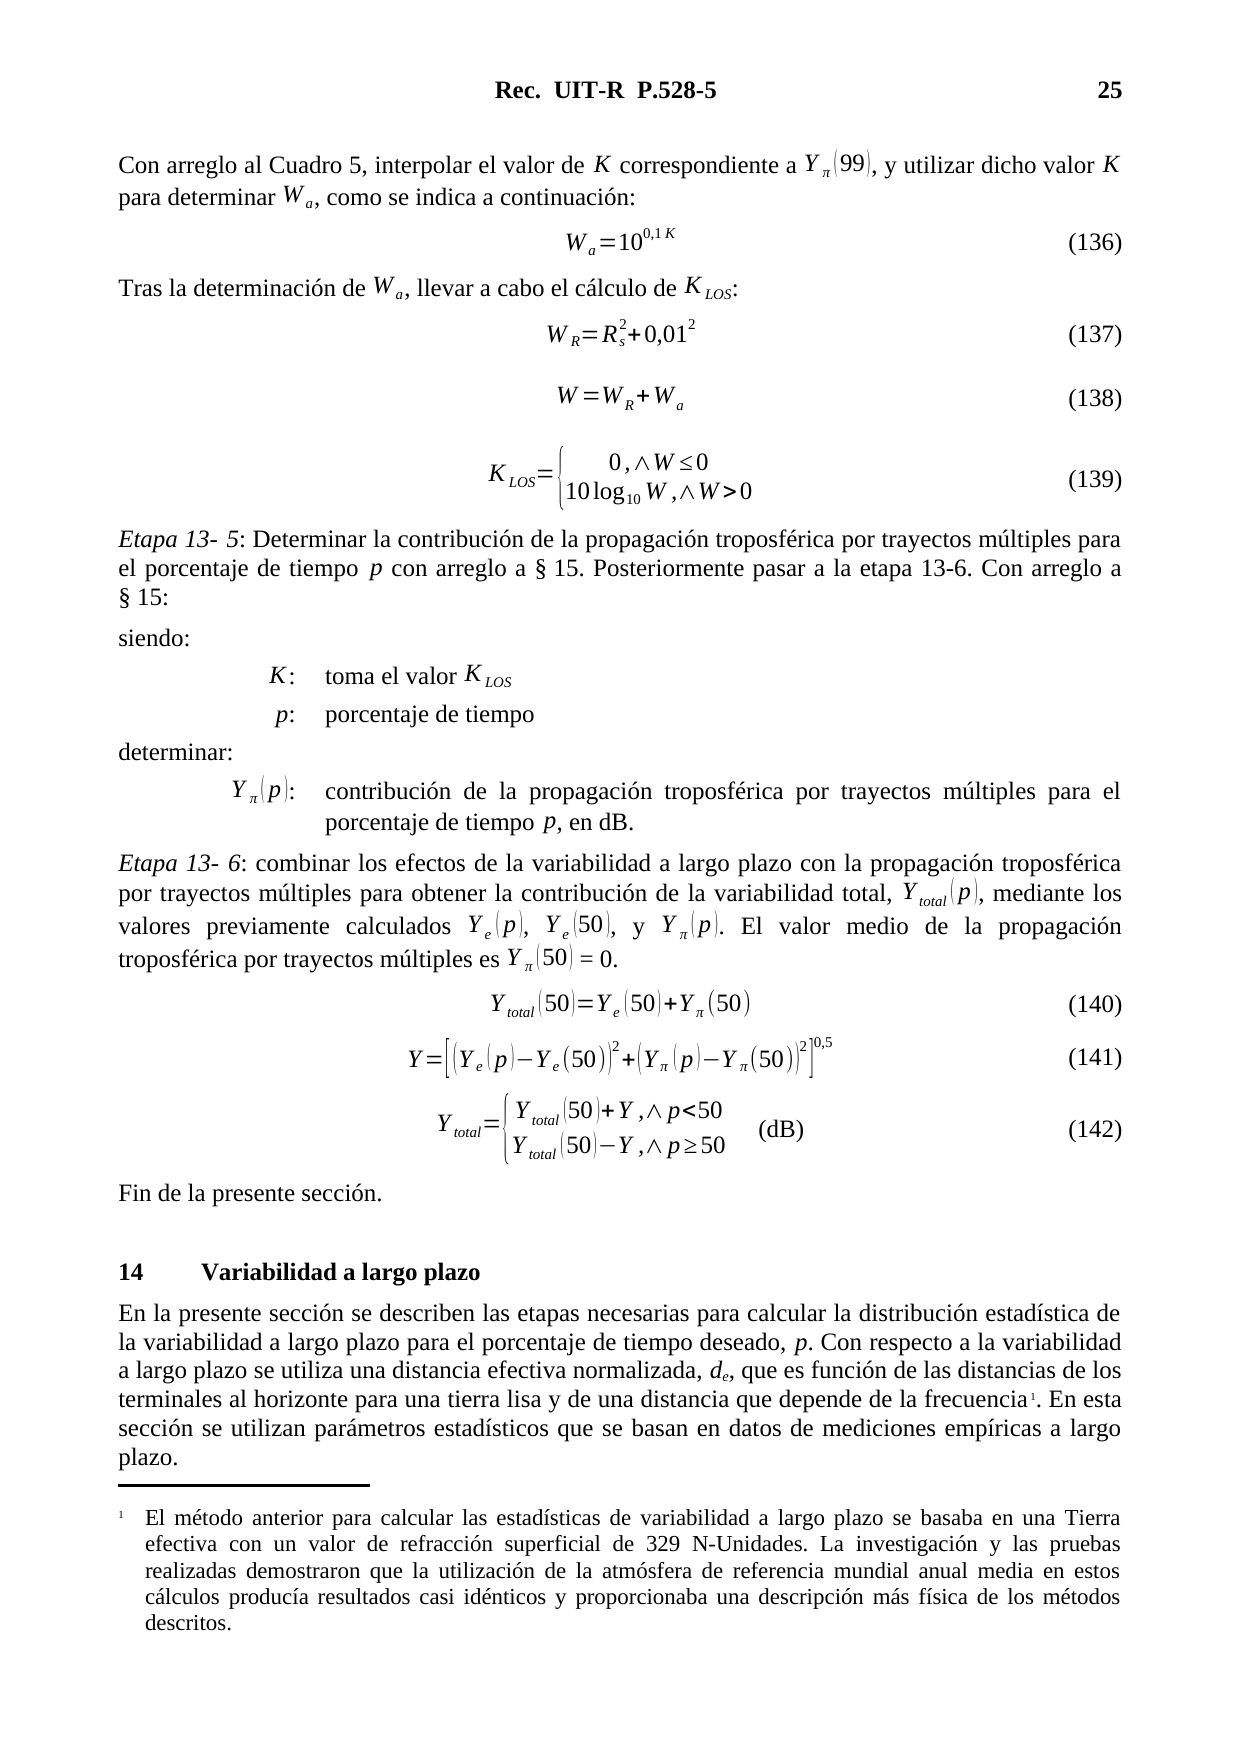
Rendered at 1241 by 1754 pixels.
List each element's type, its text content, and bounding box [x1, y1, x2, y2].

text (139) [118, 445, 1122, 512]
text determinar: [118, 737, 1122, 765]
text Etapa 13- 6: combinar los efectos de la variabilidad a largo plazo con la propagación troposférica por trayectos múltiples para obtener la contribución de la variabilidad total, , mediante los valores previamente calculados , , y . El valor medio de la propagación troposférica por trayectos múltiples es = 0. [118, 848, 1122, 975]
text (138) [118, 382, 1122, 413]
text : porcentaje de tiempo [118, 699, 1122, 728]
text (140) [118, 987, 1122, 1020]
text : contribución de la propagación troposférica por trayectos múltiples para el porcentaje de tiempo , en dB. [118, 774, 1122, 835]
text : toma el valor [118, 660, 1122, 691]
text Fin de la presente sección. [118, 1178, 1122, 1207]
subtitle 14 Variabilidad a largo plazo [118, 1257, 1122, 1286]
text (dB) (142) [118, 1092, 1122, 1166]
text Tras la determinación de , llevar a cabo el cálculo de : [118, 272, 1122, 303]
text (141) [118, 1033, 1122, 1079]
text Etapa 13- 5: Determinar la contribución de la propagación troposférica por trayectos múltiples para el porcentaje de tiempo con arreglo a § 15. Posteriormente pasar a la etapa 13-6. Con arreglo a § 15: [118, 524, 1122, 610]
text siendo: [118, 623, 1122, 652]
text Con arreglo al Cuadro 5, interpolar el valor de correspondiente a , y utilizar dicho valor para determinar , como se indica a continuación: [118, 148, 1122, 212]
text (136) [118, 224, 1122, 259]
text (137) [118, 316, 1122, 351]
text En la presente sección se describen las etapas necesarias para calcular la distribución estadística de la variabilidad a largo plazo para el porcentaje de tiempo deseado, p. Con respecto a la variabilidad a largo plazo se utiliza una distancia efectiva normalizada, de, que es función de las distancias de los terminales al horizonte para una tierra lisa y de una distancia que depende de la frecuencia. En esta sección se utilizan parámetros estadísticos que se basan en datos de mediciones empíricas a largo plazo. [118, 1298, 1122, 1471]
